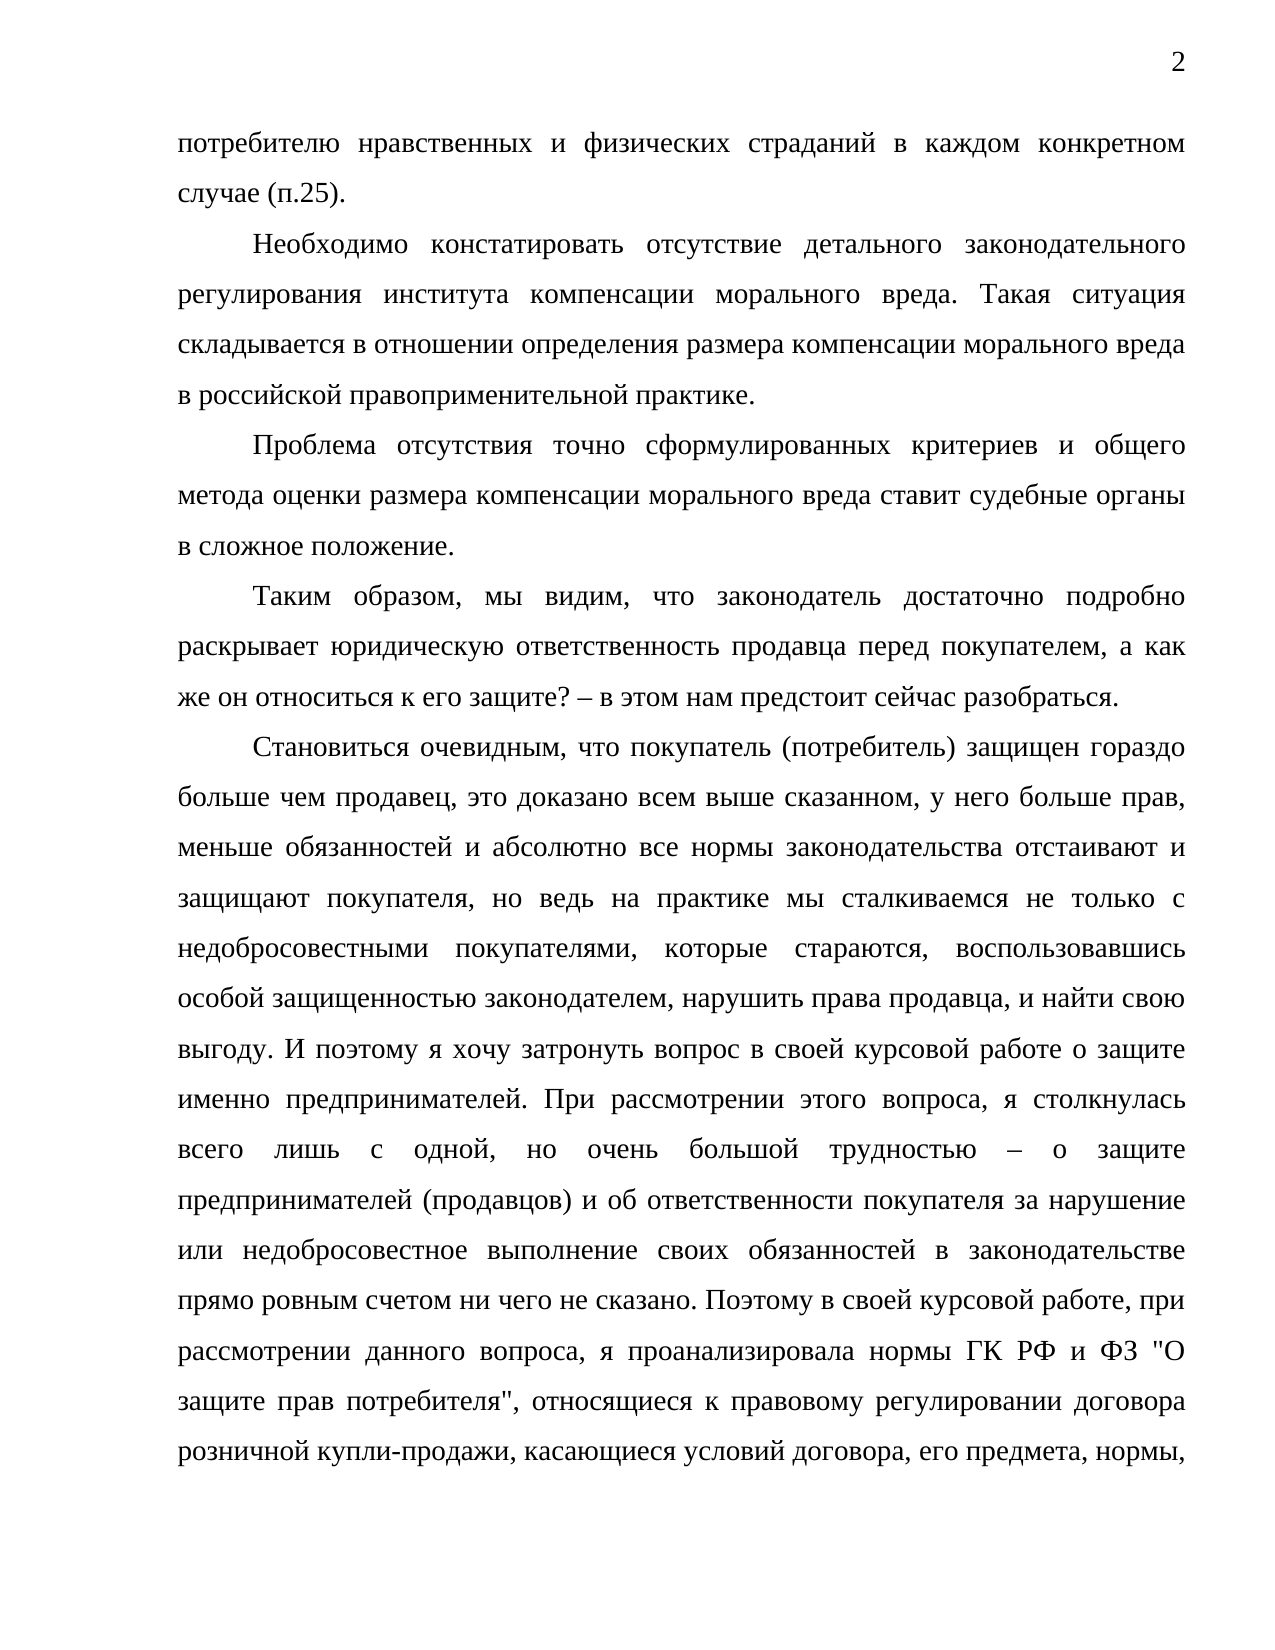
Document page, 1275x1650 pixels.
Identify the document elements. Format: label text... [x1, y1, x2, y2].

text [177, 729, 1186, 1467]
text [177, 125, 1186, 209]
text Проблема отсутствия точно сформулированных критериев и общего метода оценки размера компенсации морального вреда ставит судебные органы в сложное положение. [177, 427, 1186, 561]
text Необходимо констатировать отсутствие детального законодательного регулирования института компенсации морального вреда. Такая ситуация складывается в отношении определения размера компенсации морального вреда в российской правоприменительной практике. [177, 226, 1186, 410]
text Таким образом, мы видим, что законодатель достаточно подробно раскрывает юридическую ответственность продавца перед покупателем, а как же он относиться к его защите? – в этом нам предстоит сейчас разобраться. [177, 578, 1186, 712]
